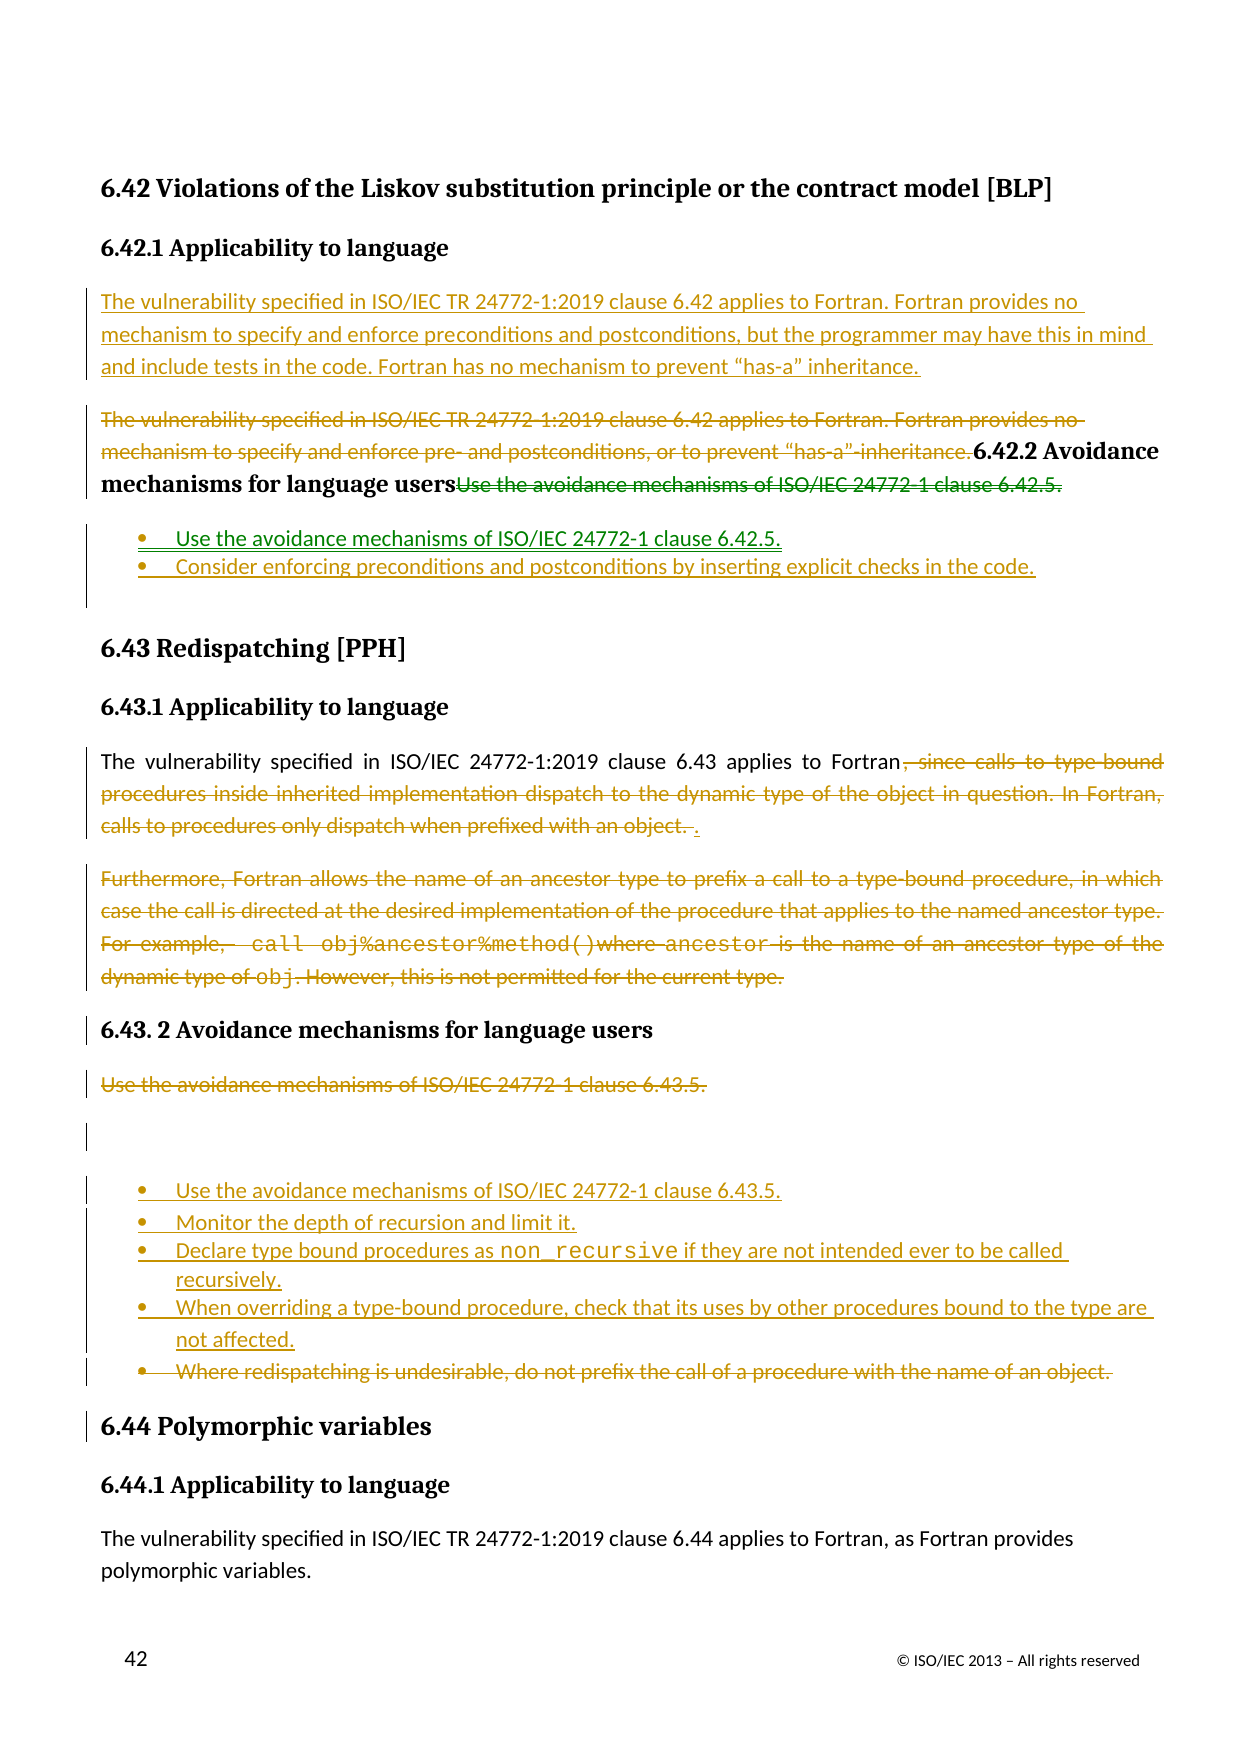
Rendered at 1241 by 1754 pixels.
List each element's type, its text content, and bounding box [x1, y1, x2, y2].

subtitle 6.44 Polymorphic variables [101, 1411, 1164, 1442]
subtitle 6.43 Redispatching [PPH] [101, 633, 1164, 664]
text The vulnerability specified in ISO/IEC TR 24772-1:2019 clause 6.44 applies to Fortran, as Fortran provides polymorphic variables. [101, 1524, 1164, 1585]
text 6.42.2 Avoidance mechanisms for language users [101, 405, 1164, 499]
text 6.43.1 Applicability to language [101, 693, 1164, 722]
text The vulnerability specified in ISO/IEC 24772-1:2019 clause 6.43 applies to Fortran [101, 796, 1164, 839]
text 6.43. 2 Avoidance mechanisms for language users [101, 1016, 1164, 1044]
text The vulnerability specified in ISO/IEC 24772-1:2019 clause 6.43 applies to Fortran [101, 747, 1164, 795]
text 6.44.1 Applicability to language [101, 1471, 1164, 1499]
text 6.42.1 Applicability to language [101, 234, 1164, 262]
subtitle 6.42 Violations of the Liskov substitution principle or the contract model [BLP] [101, 173, 1164, 205]
